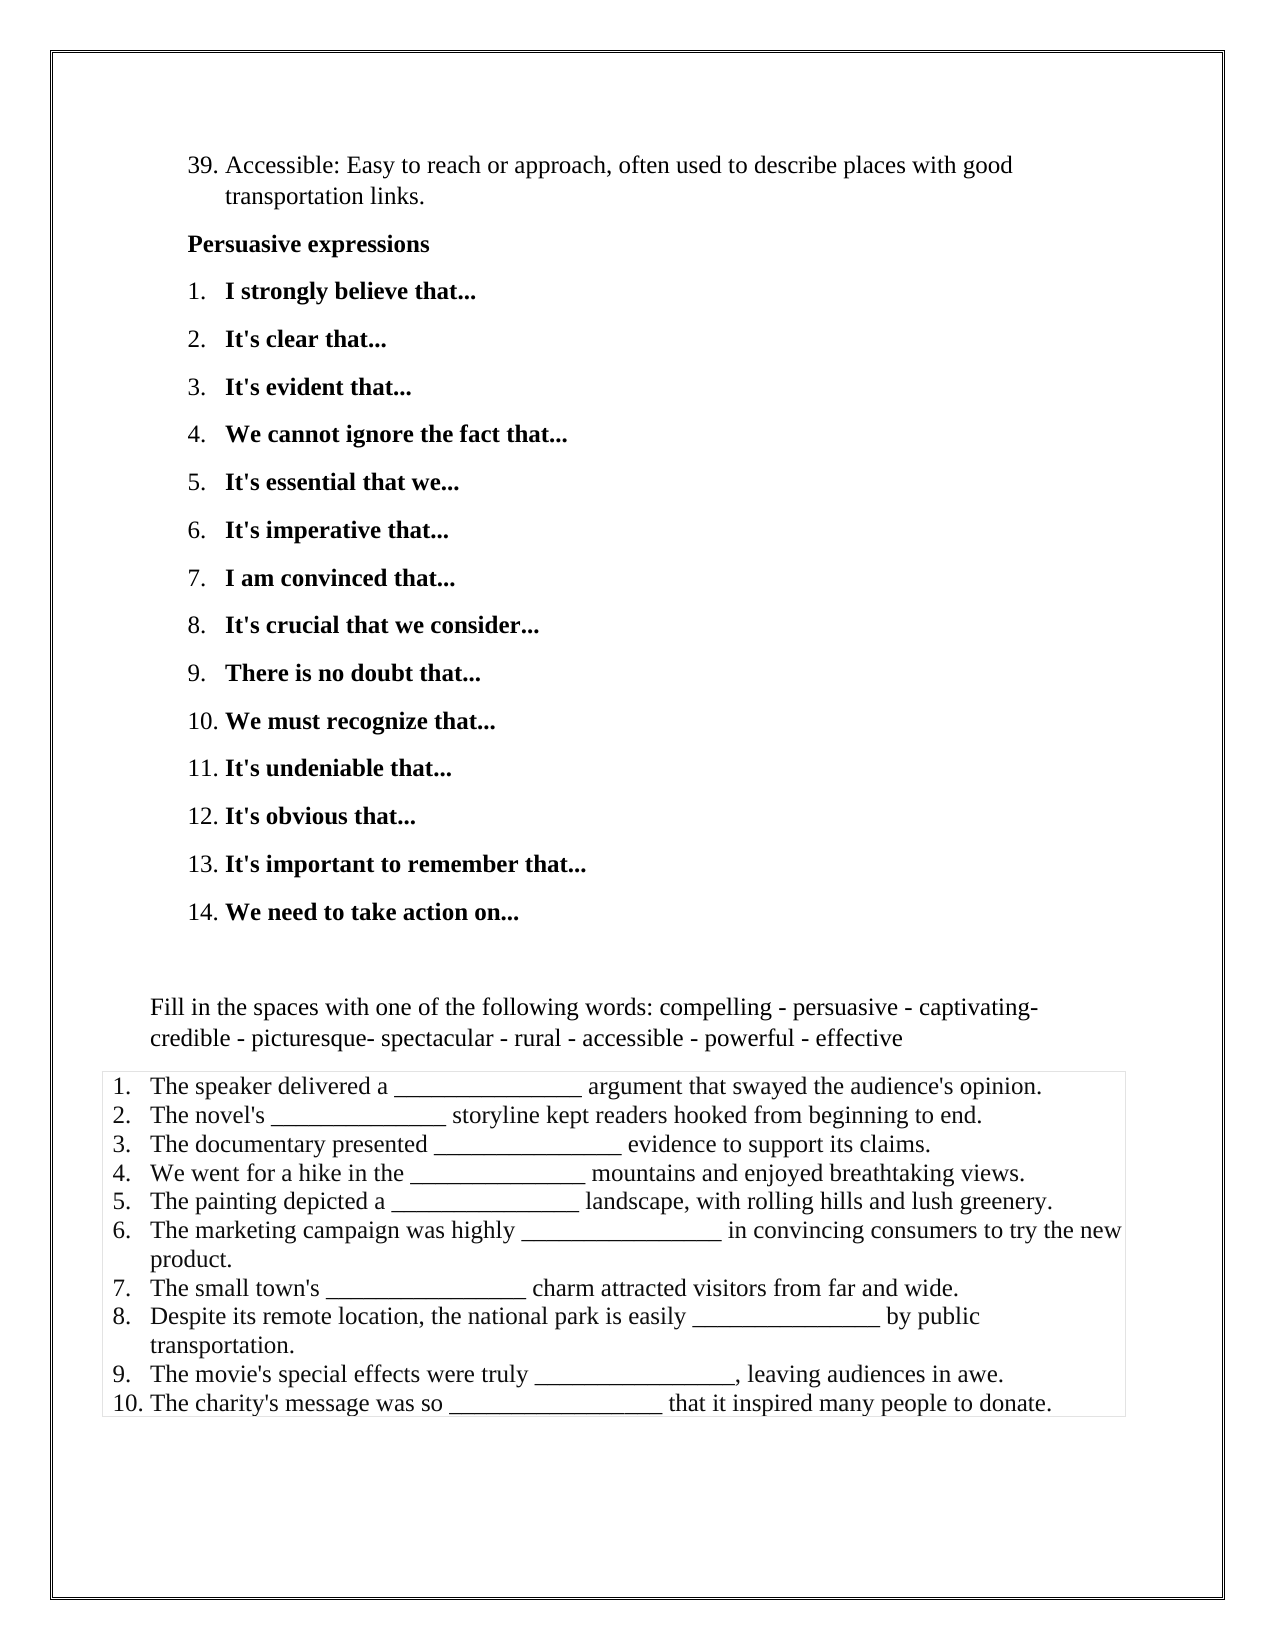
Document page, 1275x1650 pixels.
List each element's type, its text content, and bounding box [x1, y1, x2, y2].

list I am convinced that... [187, 563, 1125, 591]
list We must recognize that... [187, 706, 1125, 734]
list The speaker delivered a _______________ argument that swayed the audience's opinion. [103, 1072, 1125, 1099]
list The painting depicted a _______________ landscape, with rolling hills and lush greenery. [103, 1186, 1125, 1214]
list The novel's ______________ storyline kept readers hooked from beginning to end. [103, 1099, 1125, 1128]
list It's imperative that... [187, 515, 1125, 544]
list It's important to remember that... [187, 849, 1125, 878]
list Despite its remote location, the national park is easily _______________ by public transportation. [103, 1301, 1125, 1358]
text Fill in the spaces with one of the following words: compelling - persuasive - captivating- credible - picturesque- spectacular - rural - accessible - powerful - effective [150, 992, 1125, 1052]
text Persuasive expressions [187, 229, 1125, 257]
list The documentary presented _______________ evidence to support its claims. [103, 1128, 1125, 1157]
list It's obvious that... [187, 801, 1125, 830]
list The movie's special effects were truly ________________, leaving audiences in awe. [103, 1358, 1125, 1387]
list We went for a hike in the ______________ mountains and enjoyed breathtaking views. [103, 1157, 1125, 1186]
list The marketing campaign was highly ________________ in convincing consumers to try the new product. [103, 1214, 1125, 1272]
list We cannot ignore the fact that... [187, 419, 1125, 448]
list The charity's message was so _________________ that it inspired many people to donate. [103, 1387, 1125, 1416]
list It's essential that we... [187, 467, 1125, 496]
list The small town's ________________ charm attracted visitors from far and wide. [103, 1272, 1125, 1301]
list It's undeniable that... [187, 753, 1125, 782]
list It's crucial that we consider... [187, 610, 1125, 639]
list Accessible: Easy to reach or approach, often used to describe places with good transportation links. [187, 150, 1125, 210]
list It's evident that... [187, 372, 1125, 401]
list It's clear that... [187, 324, 1125, 353]
list I strongly believe that... [187, 276, 1125, 305]
list We need to take action on... [187, 897, 1125, 925]
list There is no doubt that... [187, 658, 1125, 687]
